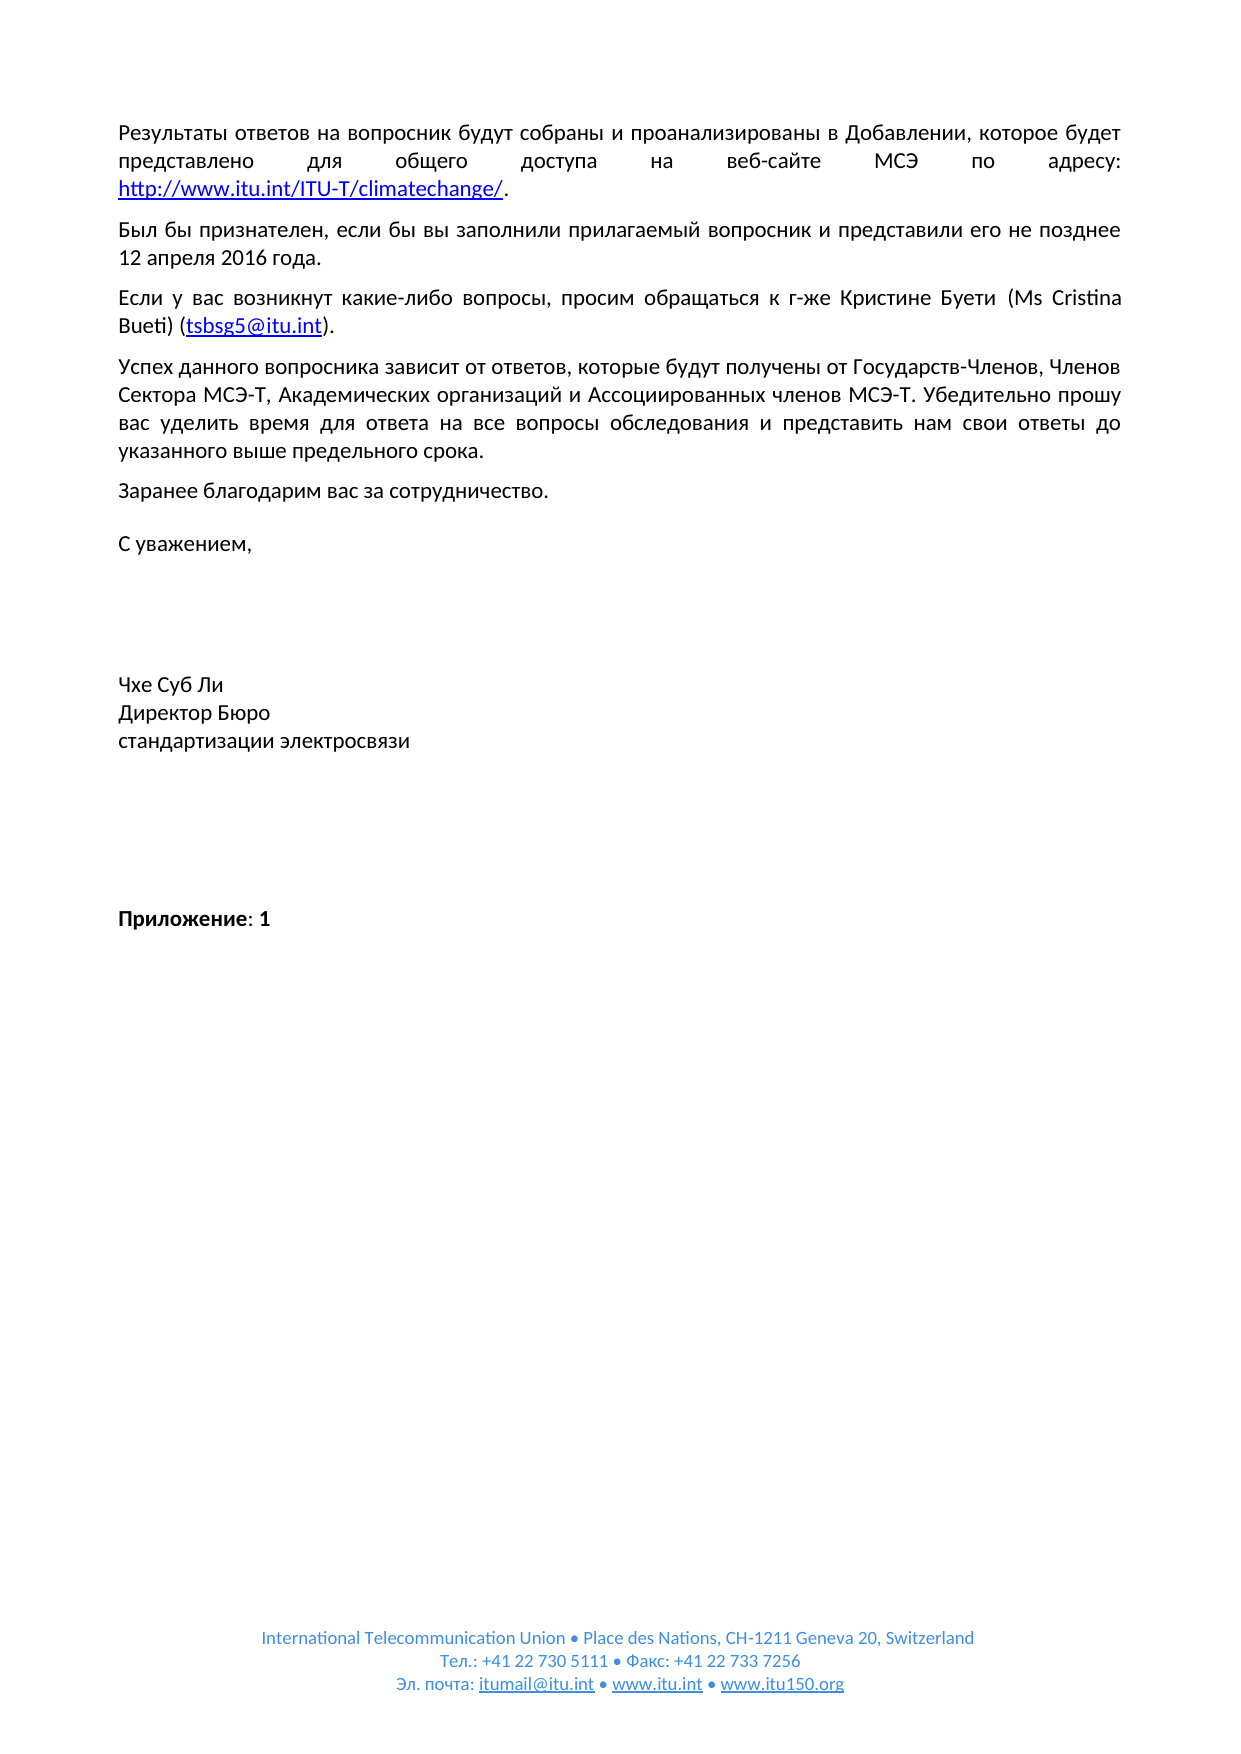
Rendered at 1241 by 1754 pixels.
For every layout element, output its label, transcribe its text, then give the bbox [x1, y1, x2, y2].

text Результаты ответов на вопросник будут собраны и проанализированы в Добавлении, которое будет представлено для общего доступа на веб-сайте МСЭ по адресу: http://www.itu.int/ITU-T/climatechange/. [118, 118, 1122, 202]
title С уважением, [118, 529, 1122, 557]
text Если у вас возникнут какие-либо вопросы, просим обращаться к г-же Кристине Буети (Ms Cristina Bueti) (tsbsg5@itu.int). [118, 283, 1122, 339]
text Был бы признателен, если бы вы заполнили прилагаемый вопросник и представили его не позднее 12 апреля 2016 года. [118, 215, 1122, 271]
title Чхе Суб Ли Директор Бюро стандартизации электросвязи [118, 670, 1122, 754]
text Успех данного вопросника зависит от ответов, которые будут получены от Государств-Членов, Членов Сектора МСЭ-Т, Академических организаций и Ассоциированных членов МСЭ-T. Убедительно прошу вас уделить время для ответа на все вопросы обследования и представить нам свои ответы до указанного выше предельного срока. [118, 352, 1122, 464]
text Заранее благодарим вас за сотрудничество. [118, 476, 1122, 504]
text Приложение: 1 [118, 904, 1122, 932]
